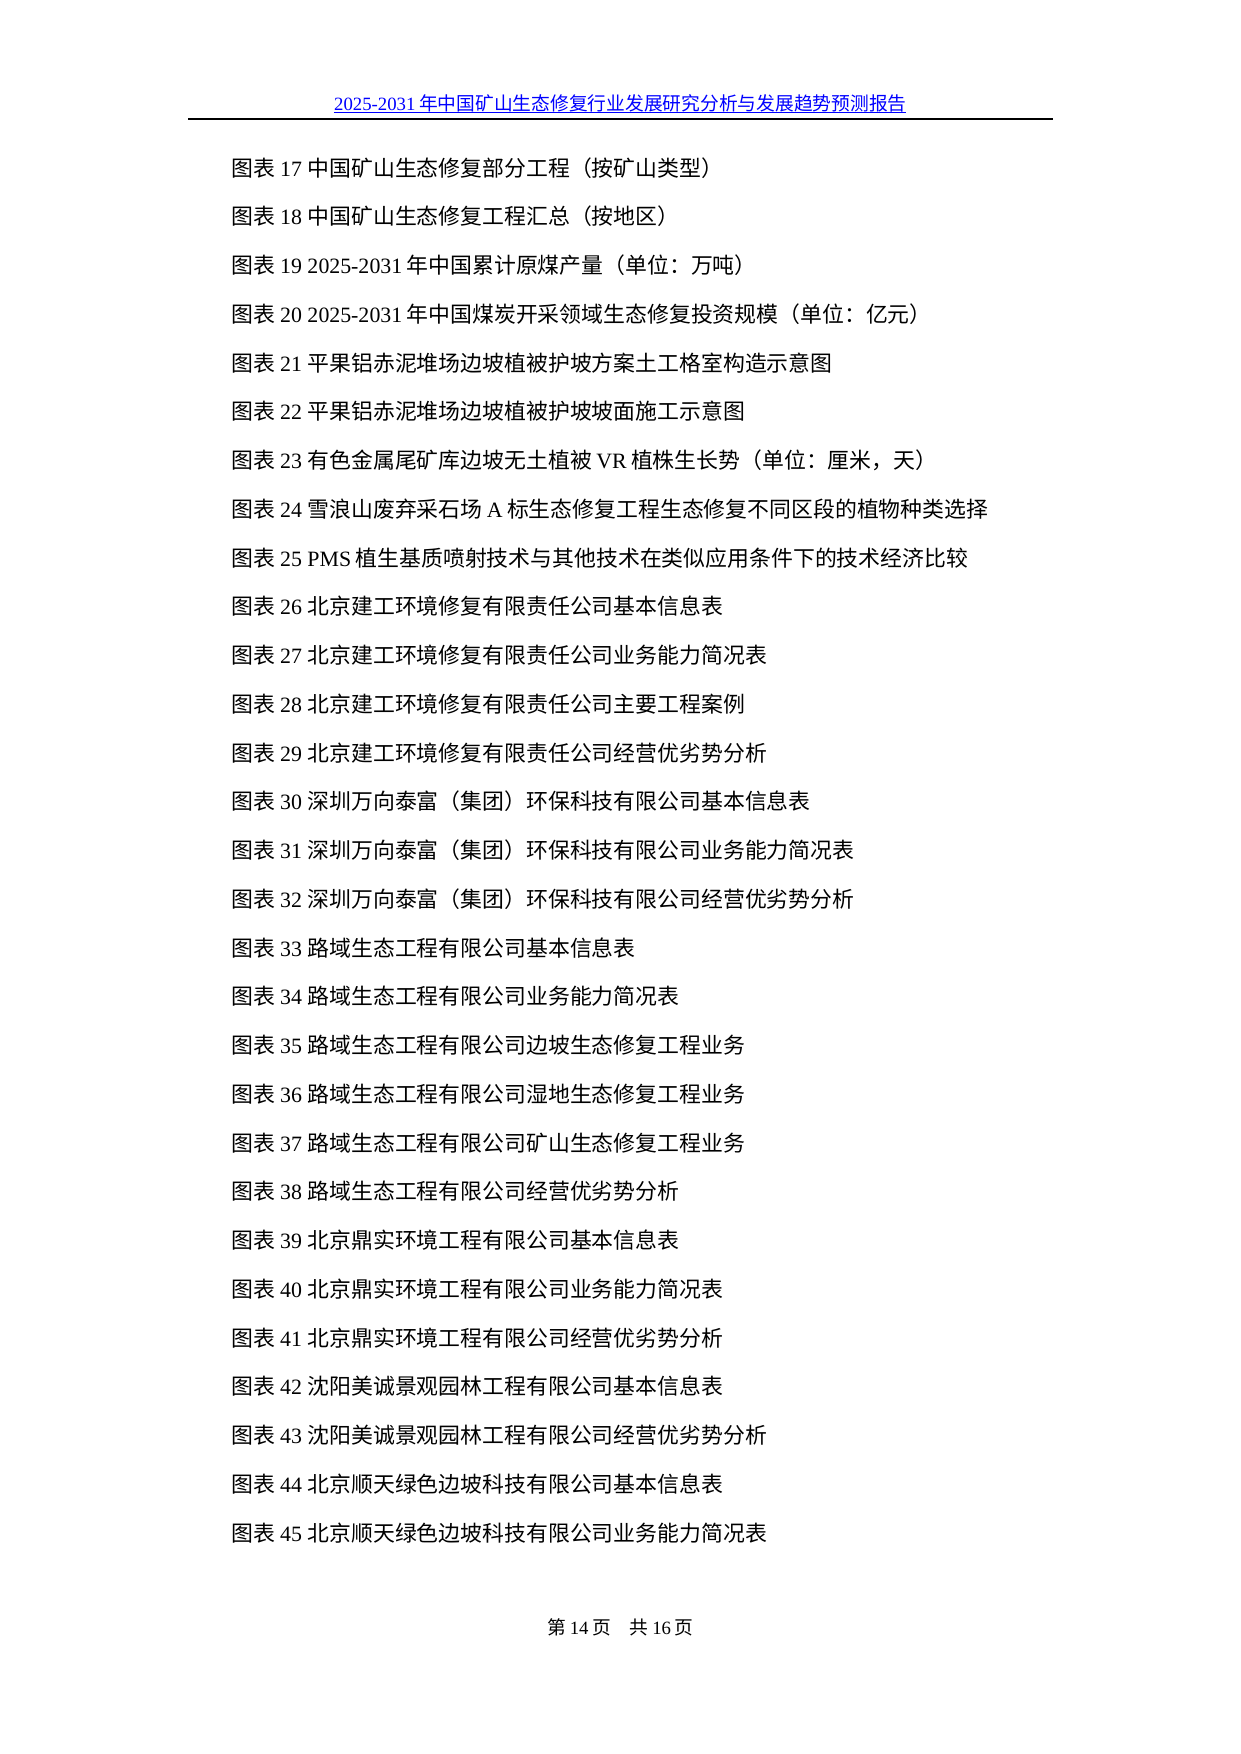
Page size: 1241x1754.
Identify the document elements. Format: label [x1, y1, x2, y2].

text [187, 150, 1053, 1548]
